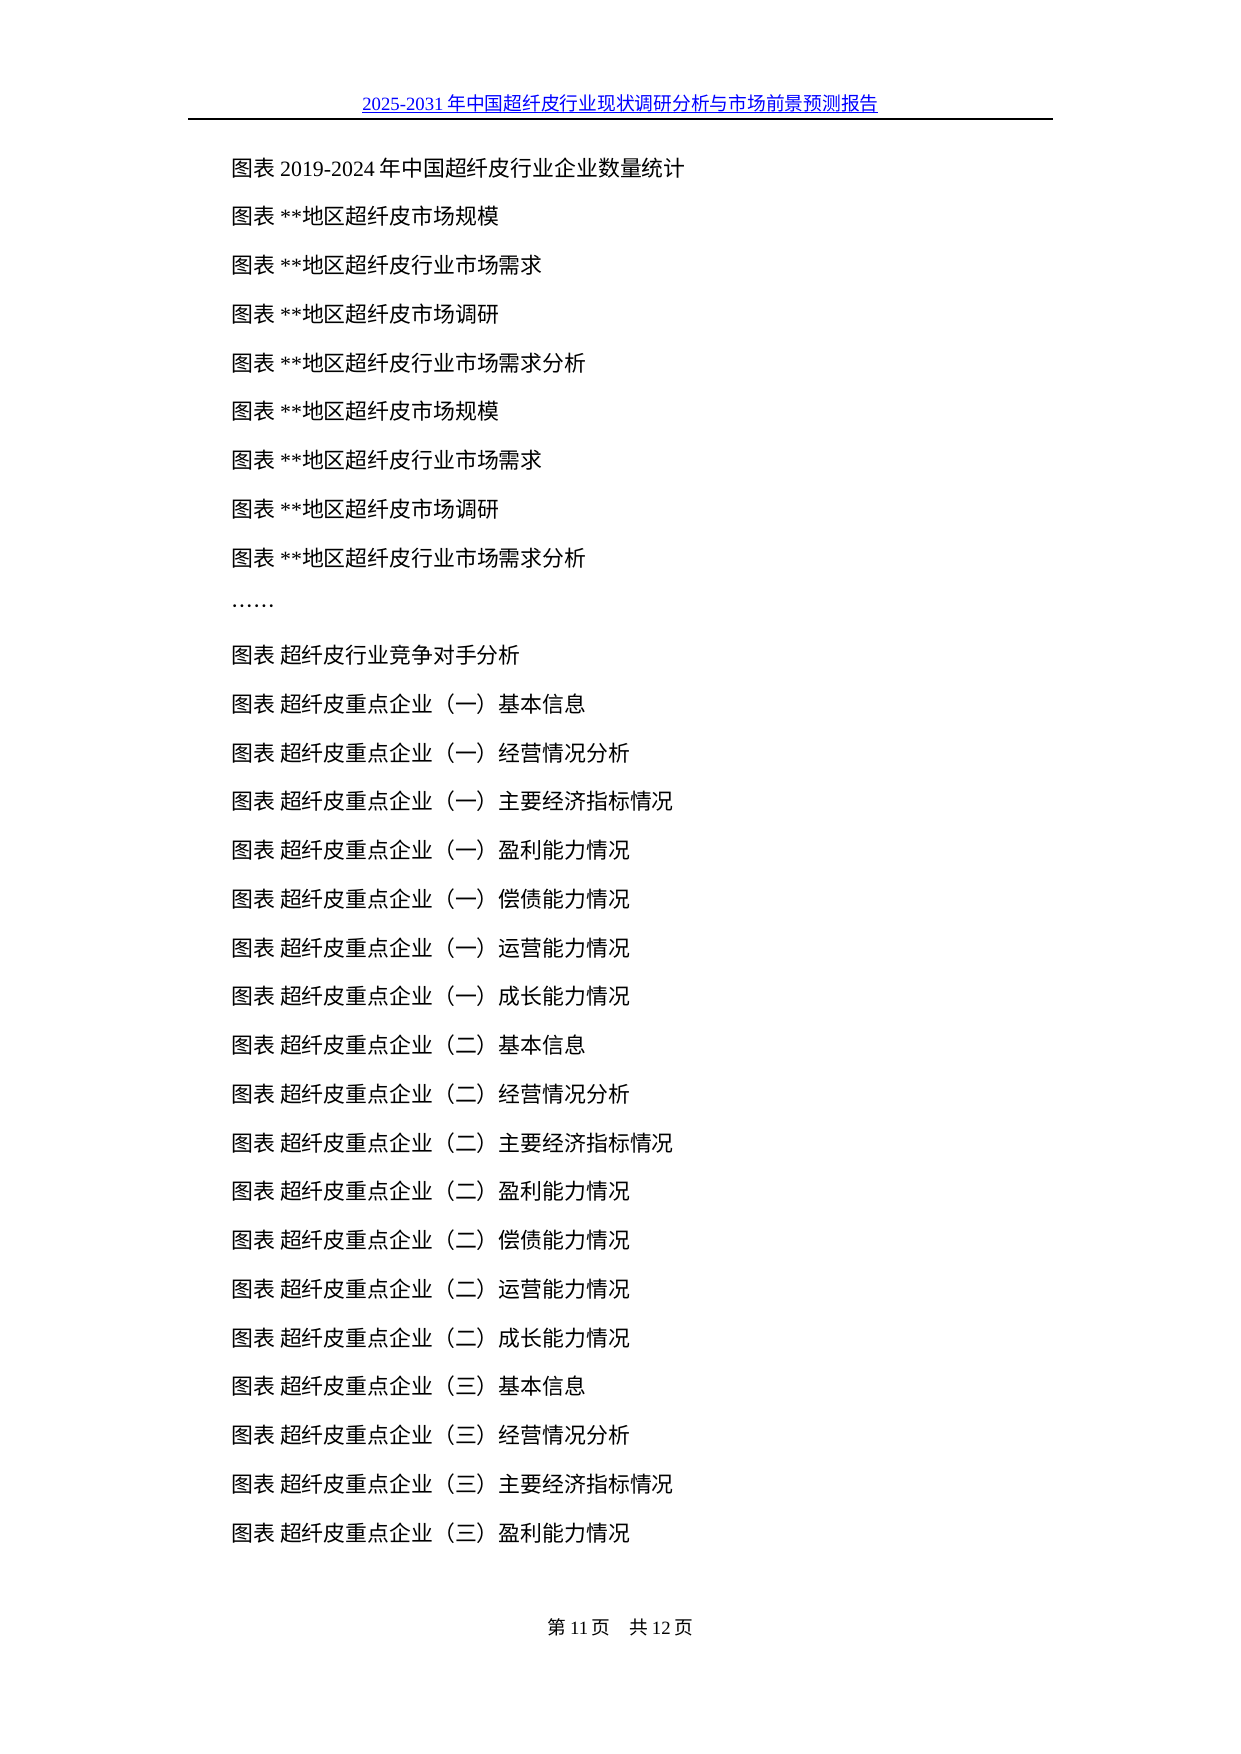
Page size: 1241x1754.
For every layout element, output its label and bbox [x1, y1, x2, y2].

text [187, 150, 1053, 1548]
